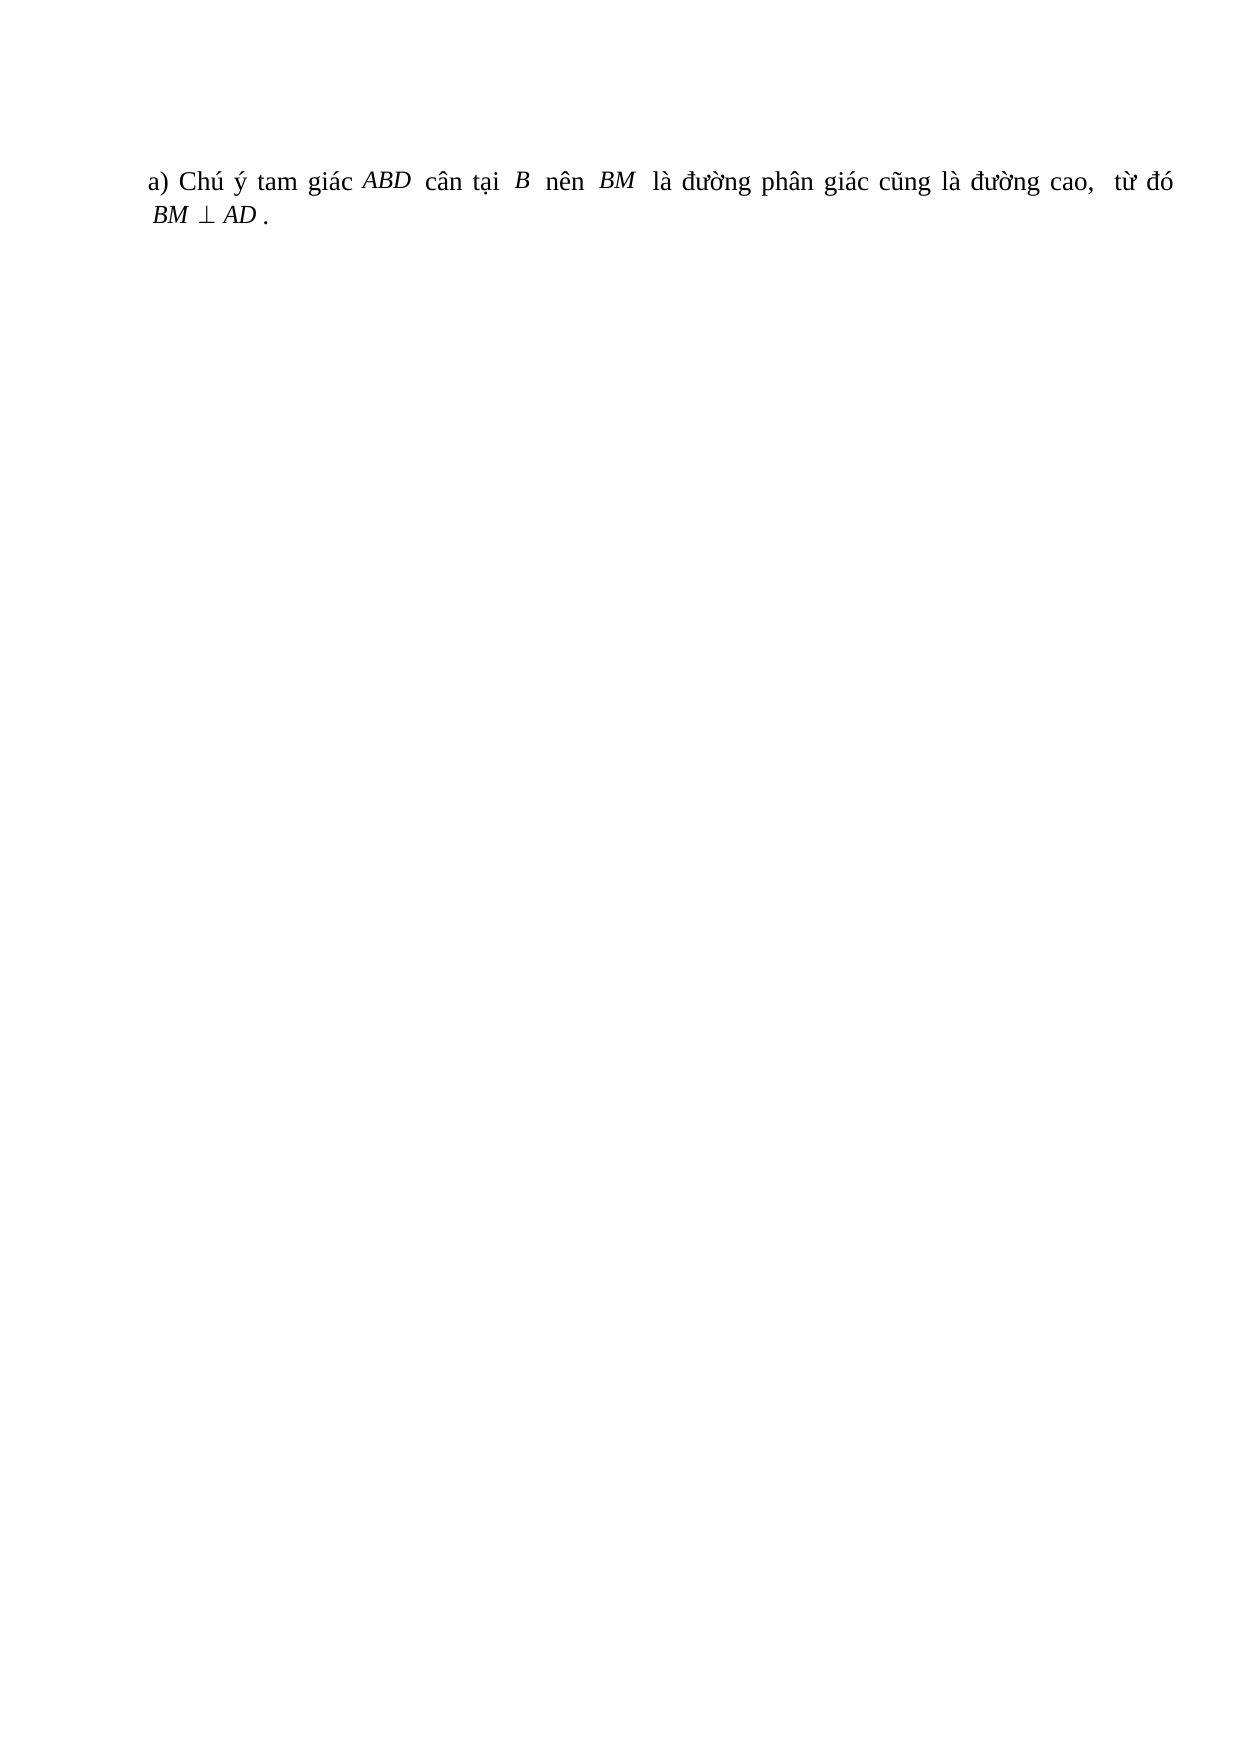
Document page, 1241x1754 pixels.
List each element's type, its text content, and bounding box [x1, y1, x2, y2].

list Chú ý tam giác ABD cân tại B nên BM là đường phân giác cũng là đường cao, từ đó [148, 164, 1192, 196]
text BM  AD . [152, 199, 1192, 230]
